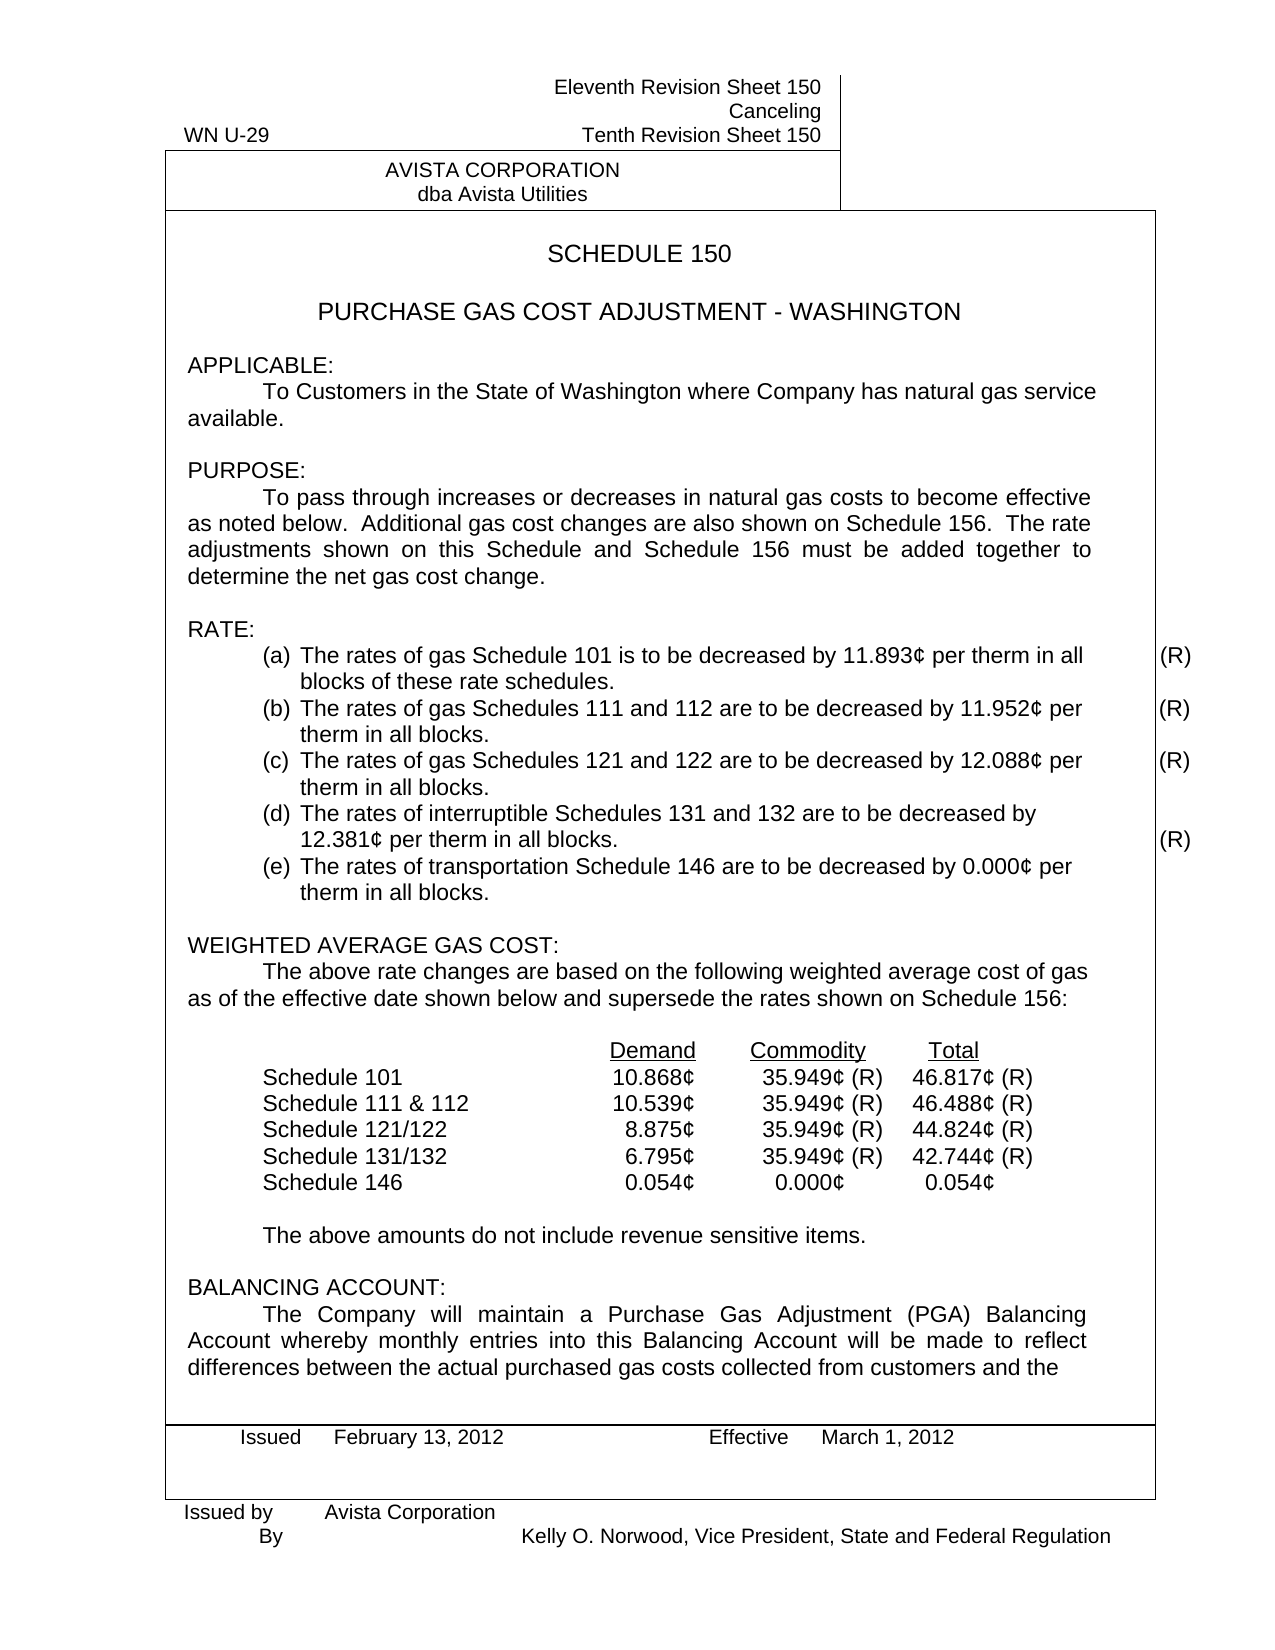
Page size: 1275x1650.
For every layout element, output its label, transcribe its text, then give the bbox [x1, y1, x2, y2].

text Schedule 131/132 6.795¢ 35.949¢ (R) 42.744¢ (R) [187, 1143, 1209, 1169]
text therm in all blocks. [262, 774, 1191, 800]
list The rates of gas Schedules 111 and 112 are to be decreased by 11.952¢ per (R) [262, 694, 1191, 721]
list The rates of transportation Schedule 146 are to be decreased by 0.000¢ per [262, 853, 1200, 879]
text To Customers in the State of where Company has natural gas service available. [187, 378, 1106, 431]
text Demand Commodity Total [187, 1037, 1091, 1063]
text To pass through increases or decreases in natural gas costs to become effective as noted below. Additional gas cost changes are also shown on Schedule 156. The rate adjustments shown on this Schedule and Schedule 156 must be added together to determine the net gas cost change. [187, 484, 1092, 589]
list The rates of interruptible Schedules 131 and 132 are to be decreased by [262, 800, 1191, 826]
list The rates of gas Schedule 101 is to be decreased by 11.893¢ per therm in all (R) [262, 642, 1200, 668]
text 12.381¢ per therm in all blocks. (R) [262, 826, 1200, 853]
text blocks of these rate schedules. [262, 668, 1200, 694]
text The Company will maintain a Purchase Gas Adjustment (PGA) Balancing Account whereby monthly entries into this Balancing Account will be made to reflect differences between the actual purchased gas costs collected from customers and the [187, 1301, 1087, 1380]
text The above rate changes are based on the following weighted average cost of gas [187, 958, 1200, 984]
text WEIGHTED AVERAGE : [187, 932, 1091, 958]
text as of the effective date shown below and supersede the rates shown on Schedule 156: [187, 984, 1209, 1011]
text PURPOSE: [187, 457, 1091, 484]
text BALANCING ACCOUNT: [187, 1274, 1091, 1301]
text : [187, 616, 1091, 642]
text therm in all blocks. [262, 721, 1191, 747]
text Schedule 111 & 112 10.539¢ 35.949¢ (R) 46.488¢ (R) [187, 1090, 1209, 1116]
text Schedule 101 10.868¢ 35.949¢ (R) 46.817¢ (R) [187, 1063, 1200, 1090]
text PURCHASE ADJUSTMENT - [187, 297, 1091, 326]
text SCHEDULE 150 [187, 239, 1091, 268]
text The above amounts do not include revenue sensitive items. [187, 1222, 1209, 1248]
text Schedule 146 0.054¢ 0.000¢ 0.054¢ [187, 1169, 1209, 1195]
text APPLICABLE: [187, 352, 1091, 378]
list The rates of gas Schedules 121 and 122 are to be decreased by 12.088¢ per (R) [262, 747, 1191, 774]
text therm in all blocks. [262, 879, 1191, 905]
text Schedule 121/122 8.875¢ 35.949¢ (R) 44.824¢ (R) [187, 1116, 1209, 1143]
